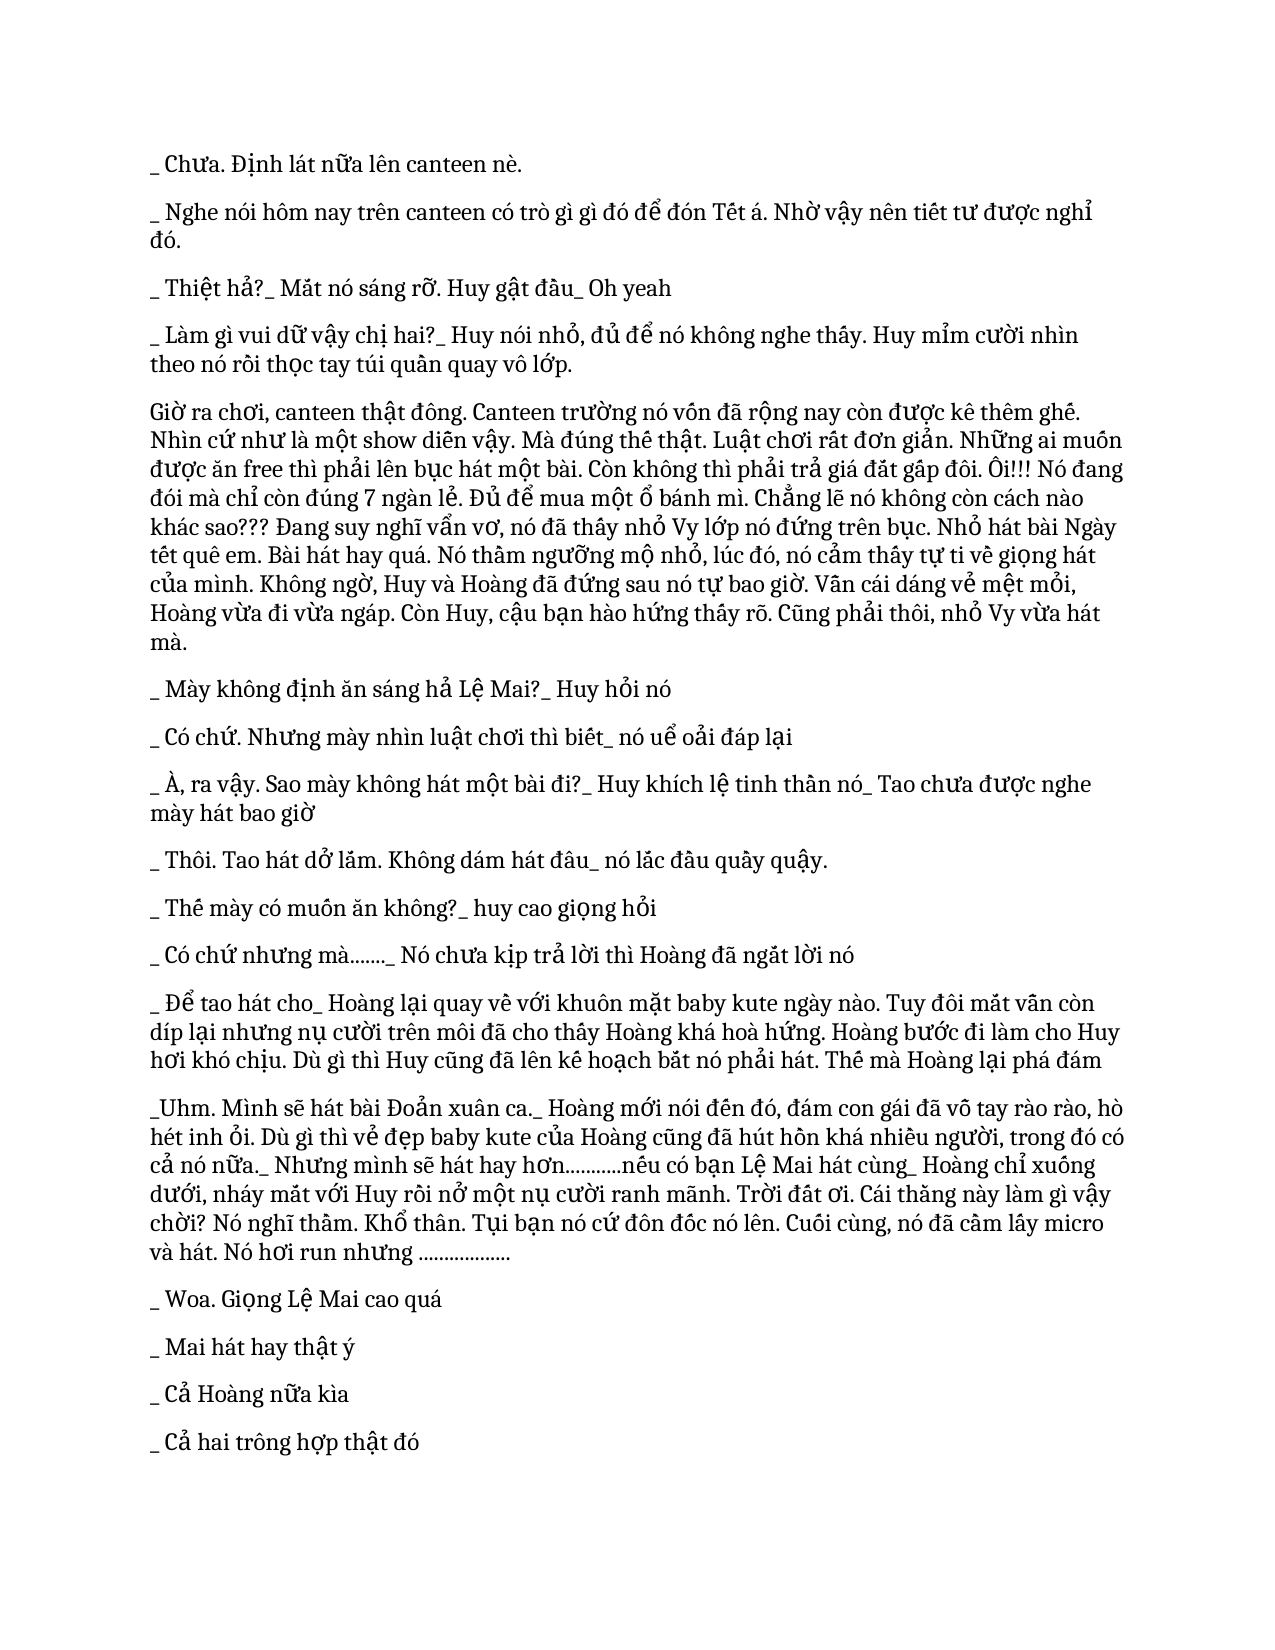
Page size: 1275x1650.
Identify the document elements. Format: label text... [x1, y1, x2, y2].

text _Uhm. Mình sẽ hát bài Đoản xuân ca._ Hoàng mới nói đến đó, đám con gái đã vỗ tay rào rào, hò hét inh ỏi. Dù gì thì vẻ đẹp baby kute của Hoàng cũng đã hút hồn khá nhiều người, trong đó có cả nó nữa._ Nhưng mình sẽ hát hay hơn...........nếu có bạn Lệ Mai hát cùng_ Hoàng chỉ xuống dưới, nháy mắt với Huy rồi nở một nụ cười ranh mãnh. Trời đất ơi. Cái thằng này làm gì vậy chời? Nó nghĩ thầm. Khổ thân. Tụi bạn nó cứ đôn đốc nó lên. Cuối cùng, nó đã cầm lấy micro và hát. Nó hơi run nhưng .................. [150, 1094, 1125, 1266]
text _ Thế mày có muốn ăn không?_ huy cao giọng hỏi [150, 894, 1125, 922]
text _ Có chứ. Nhưng mày nhìn luật chơi thì biết_ nó uể oải đáp lại [150, 722, 1125, 751]
text _ Thôi. Tao hát dở lắm. Không dám hát đâu_ nó lắc đầu quầy quậy. [150, 846, 1125, 875]
text _ Để tao hát cho_ Hoàng lại quay về với khuôn mặt baby kute ngày nào. Tuy đôi mắt vẫn còn díp lại nhưng nụ cười trên môi đã cho thấy Hoàng khá hoà hứng. Hoàng bước đi làm cho Huy hơi khó chịu. Dù gì thì Huy cũng đã lên kế hoạch bắt nó phải hát. Thế mà Hoàng lại phá đám [150, 989, 1125, 1075]
text _ Mày không định ăn sáng hả Lệ Mai?_ Huy hỏi nó [150, 675, 1125, 704]
text _ Cả Hoàng nữa kìa [150, 1380, 1125, 1409]
text Giờ ra chơi, canteen thật đông. Canteen trường nó vốn đã rộng nay còn được kê thêm ghế. Nhìn cứ như là một show diễn vậy. Mà đúng thế thật. Luật chơi rất đơn giản. Những ai muốn được ăn free thì phải lên bục hát một bài. Còn không thì phải trả giá đắt gấp đôi. Ôi!!! Nó đang đói mà chỉ còn đúng 7 ngàn lẻ. Đủ để mua một ổ bánh mì. Chẳng lẽ nó không còn cách nào khác sao??? Đang suy nghĩ vẩn vơ, nó đã thấy nhỏ Vy lớp nó đứng trên bục. Nhỏ hát bài Ngày tết quê em. Bài hát hay quá. Nó thầm ngưỡng mộ nhỏ, lúc đó, nó cảm thấy tự ti về giọng hát của mình. Không ngờ, Huy và Hoàng đã đứng sau nó tự bao giờ. Vẫn cái dáng vẻ mệt mỏi, Hoàng vừa đi vừa ngáp. Còn Huy, cậu bạn hào hứng thấy rõ. Cũng phải thôi, nhỏ Vy vừa hát mà. [150, 397, 1125, 656]
text _ Woa. Giọng Lệ Mai cao quá [150, 1285, 1125, 1314]
text _ Mai hát hay thật ý [150, 1332, 1125, 1361]
text _ Chưa. Định lát nữa lên canteen nè. [150, 150, 1125, 179]
text _ Nghe nói hôm nay trên canteen có trò gì gì đó để đón Tết á. Nhờ vậy nên tiết tư được nghỉ đó. [150, 197, 1125, 255]
text _ Làm gì vui dữ vậy chị hai?_ Huy nói nhỏ, đủ để nó không nghe thấy. Huy mỉm cười nhìn theo nó rồi thọc tay túi quần quay vô lớp. [150, 321, 1125, 379]
text _ Cả hai trông hợp thật đó [150, 1427, 1125, 1456]
text _ À, ra vậy. Sao mày không hát một bài đi?_ Huy khích lệ tinh thần nó_ Tao chưa được nghe mày hát bao giờ [150, 770, 1125, 827]
text _ Thiệt hả?_ Mắt nó sáng rỡ. Huy gật đầu_ Oh yeah [150, 274, 1125, 302]
text _ Có chứ nhưng mà......._ Nó chưa kịp trả lời thì Hoàng đã ngắt lời nó [150, 941, 1125, 970]
